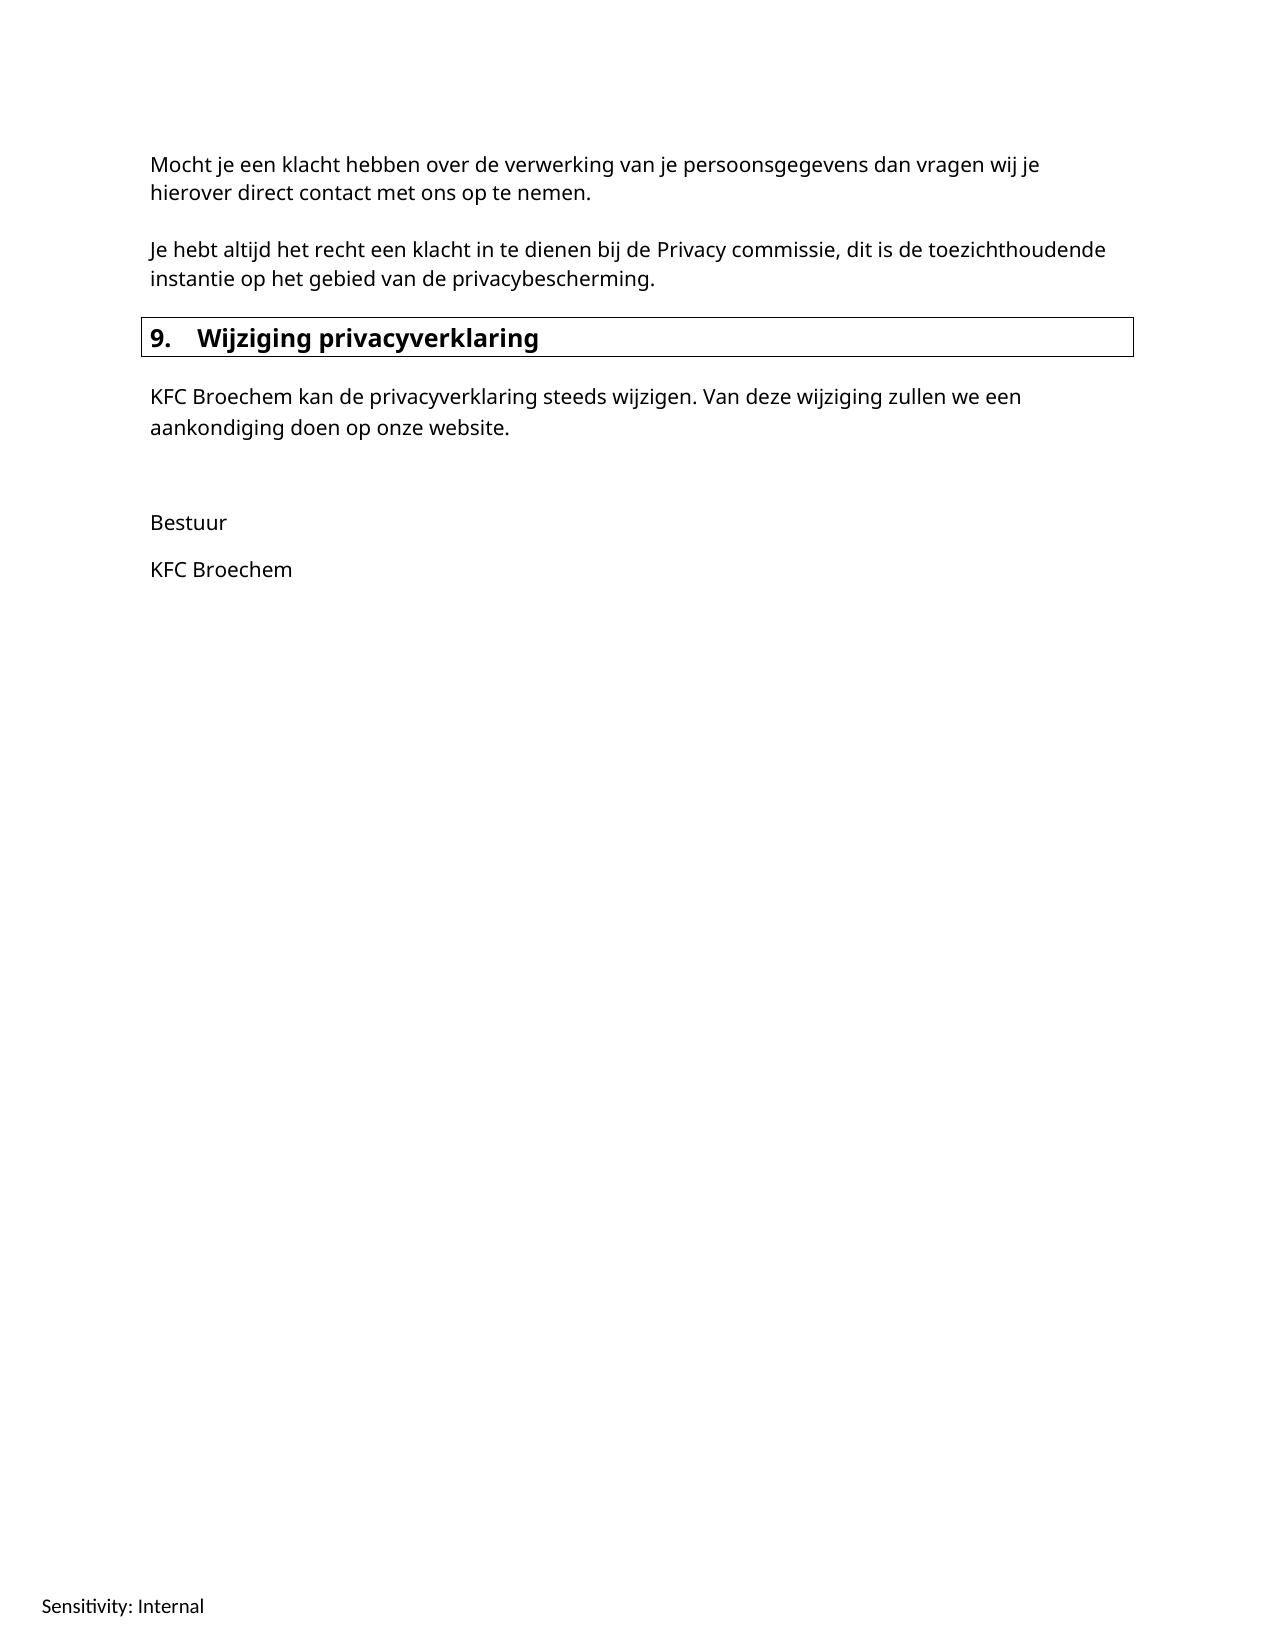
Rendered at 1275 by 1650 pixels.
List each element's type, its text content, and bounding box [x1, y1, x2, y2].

text Je hebt altijd het recht een klacht in te dienen bij de Privacy commissie, dit is de toezichthoudende instantie op het gebied van de privacybescherming. [150, 235, 1125, 292]
text Bestuur [150, 508, 1125, 536]
text KFC Broechem [150, 555, 1125, 583]
text 9. Wijziging privacyverklaring [142, 318, 1133, 356]
text KFC Broechem kan de privacyverklaring steeds wijzigen. Van deze wijziging zullen we een aankondiging doen op onze website. [150, 382, 1125, 442]
text Mocht je een klacht hebben over de verwerking van je persoonsgegevens dan vragen wij je hierover direct contact met ons op te nemen. [150, 150, 1125, 207]
